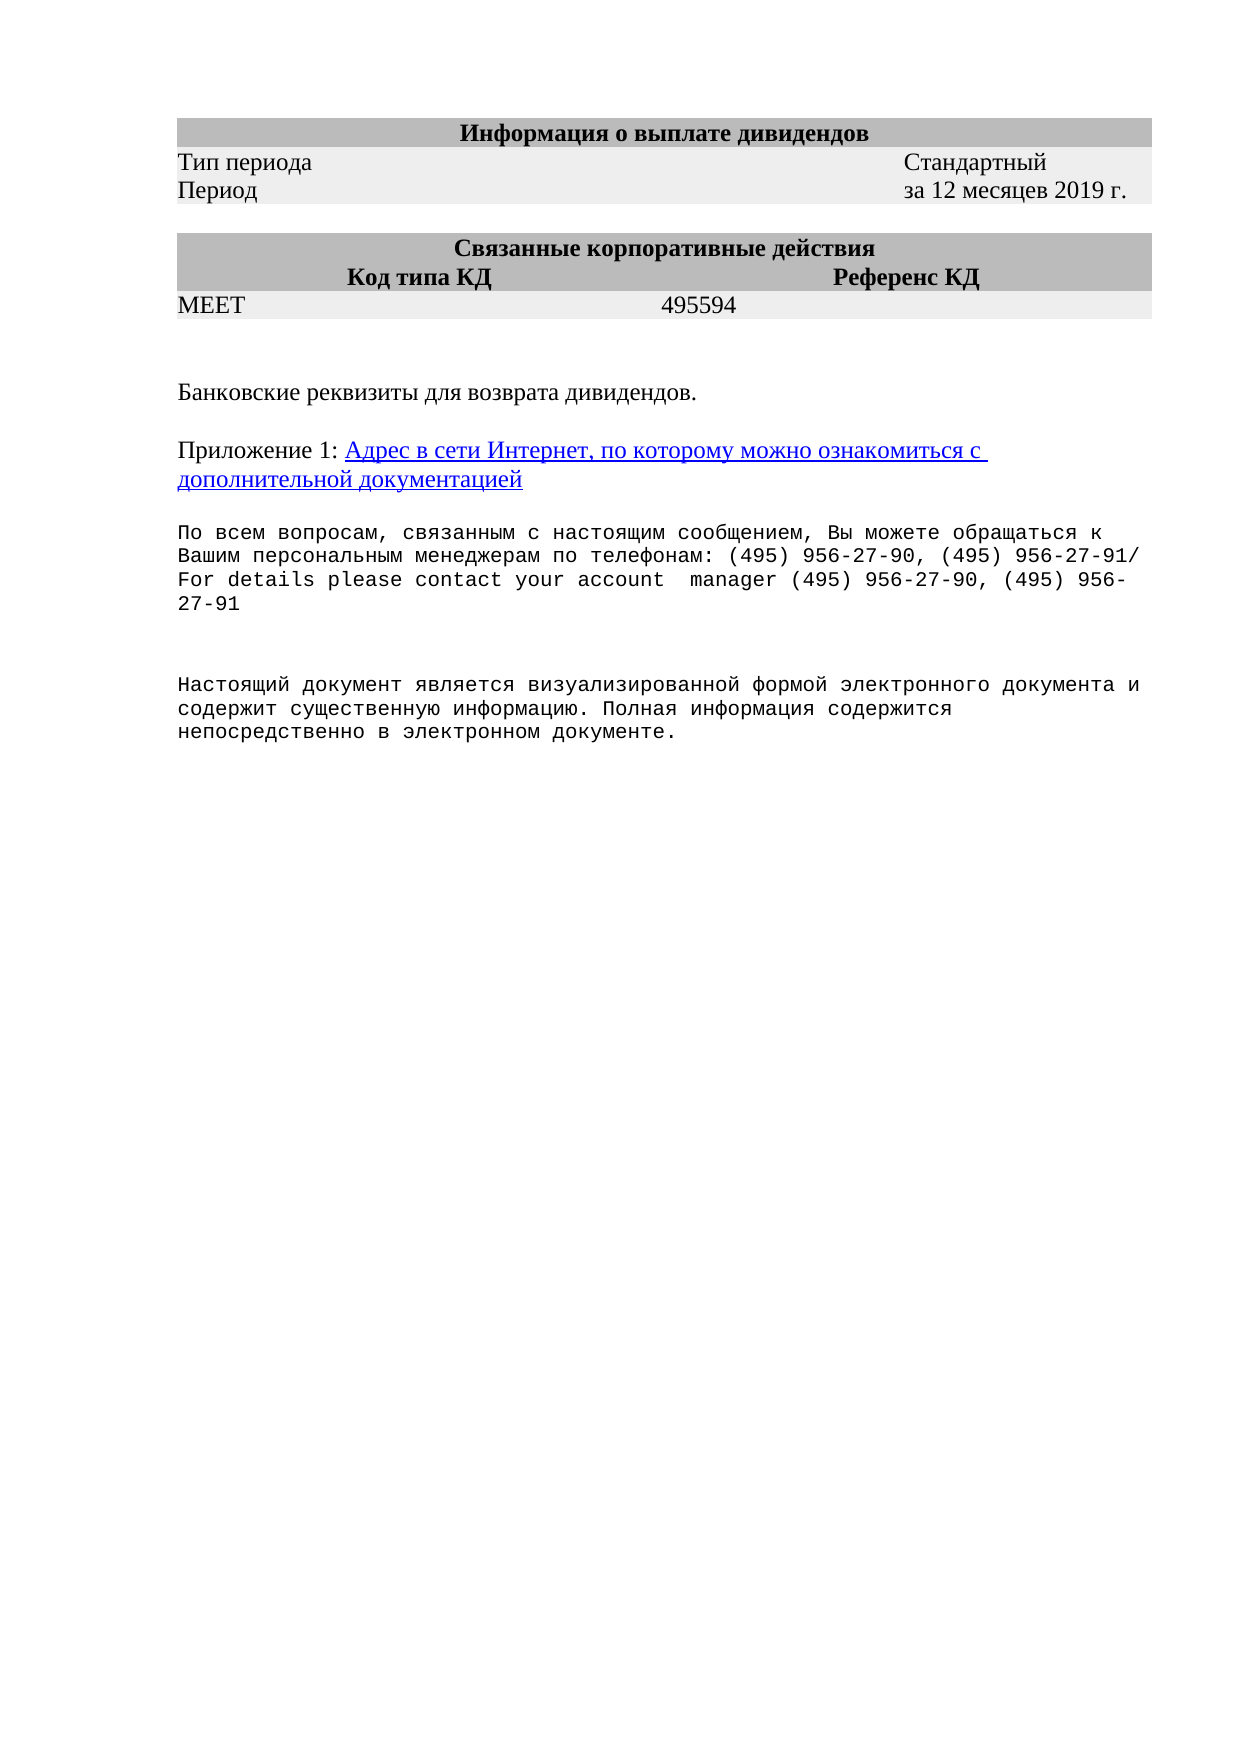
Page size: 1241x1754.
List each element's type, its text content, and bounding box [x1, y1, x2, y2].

table_cell MEET [177, 291, 661, 319]
text Банковские реквизиты для возврата дивидендов. [177, 377, 1152, 406]
table_cell за 12 месяцев 2019 г. [904, 176, 1152, 204]
table_cell Референс КД [661, 262, 1152, 291]
text Настоящий документ является визуализированной формой электронного документа и содержит существенную информацию. Полная информация содержится непосредственно в электронном документе. [177, 674, 1152, 745]
text По всем вопросам, связанным с настоящим сообщением, Вы можете обращаться к Вашим персональным менеджерам по телефонам: (495) 956-27-90, (495) 956-27-91/ For details please contact your account manager (495) 956-27-90, (495) 956-27-91 [177, 522, 1152, 616]
table_header Связанные корпоративные действия [177, 233, 1152, 262]
table_cell Период [177, 176, 904, 204]
table_cell Стандартный [904, 147, 1152, 176]
text Приложение 1: Адрес в сети Интернет, по которому можно ознакомиться с дополнительной документацией [177, 435, 1152, 493]
table_header Информация о выплате дивидендов [177, 118, 1152, 147]
table_cell Тип периода [177, 147, 904, 176]
table_cell Код типа КД [177, 262, 661, 291]
table_cell 495594 [661, 291, 1152, 319]
